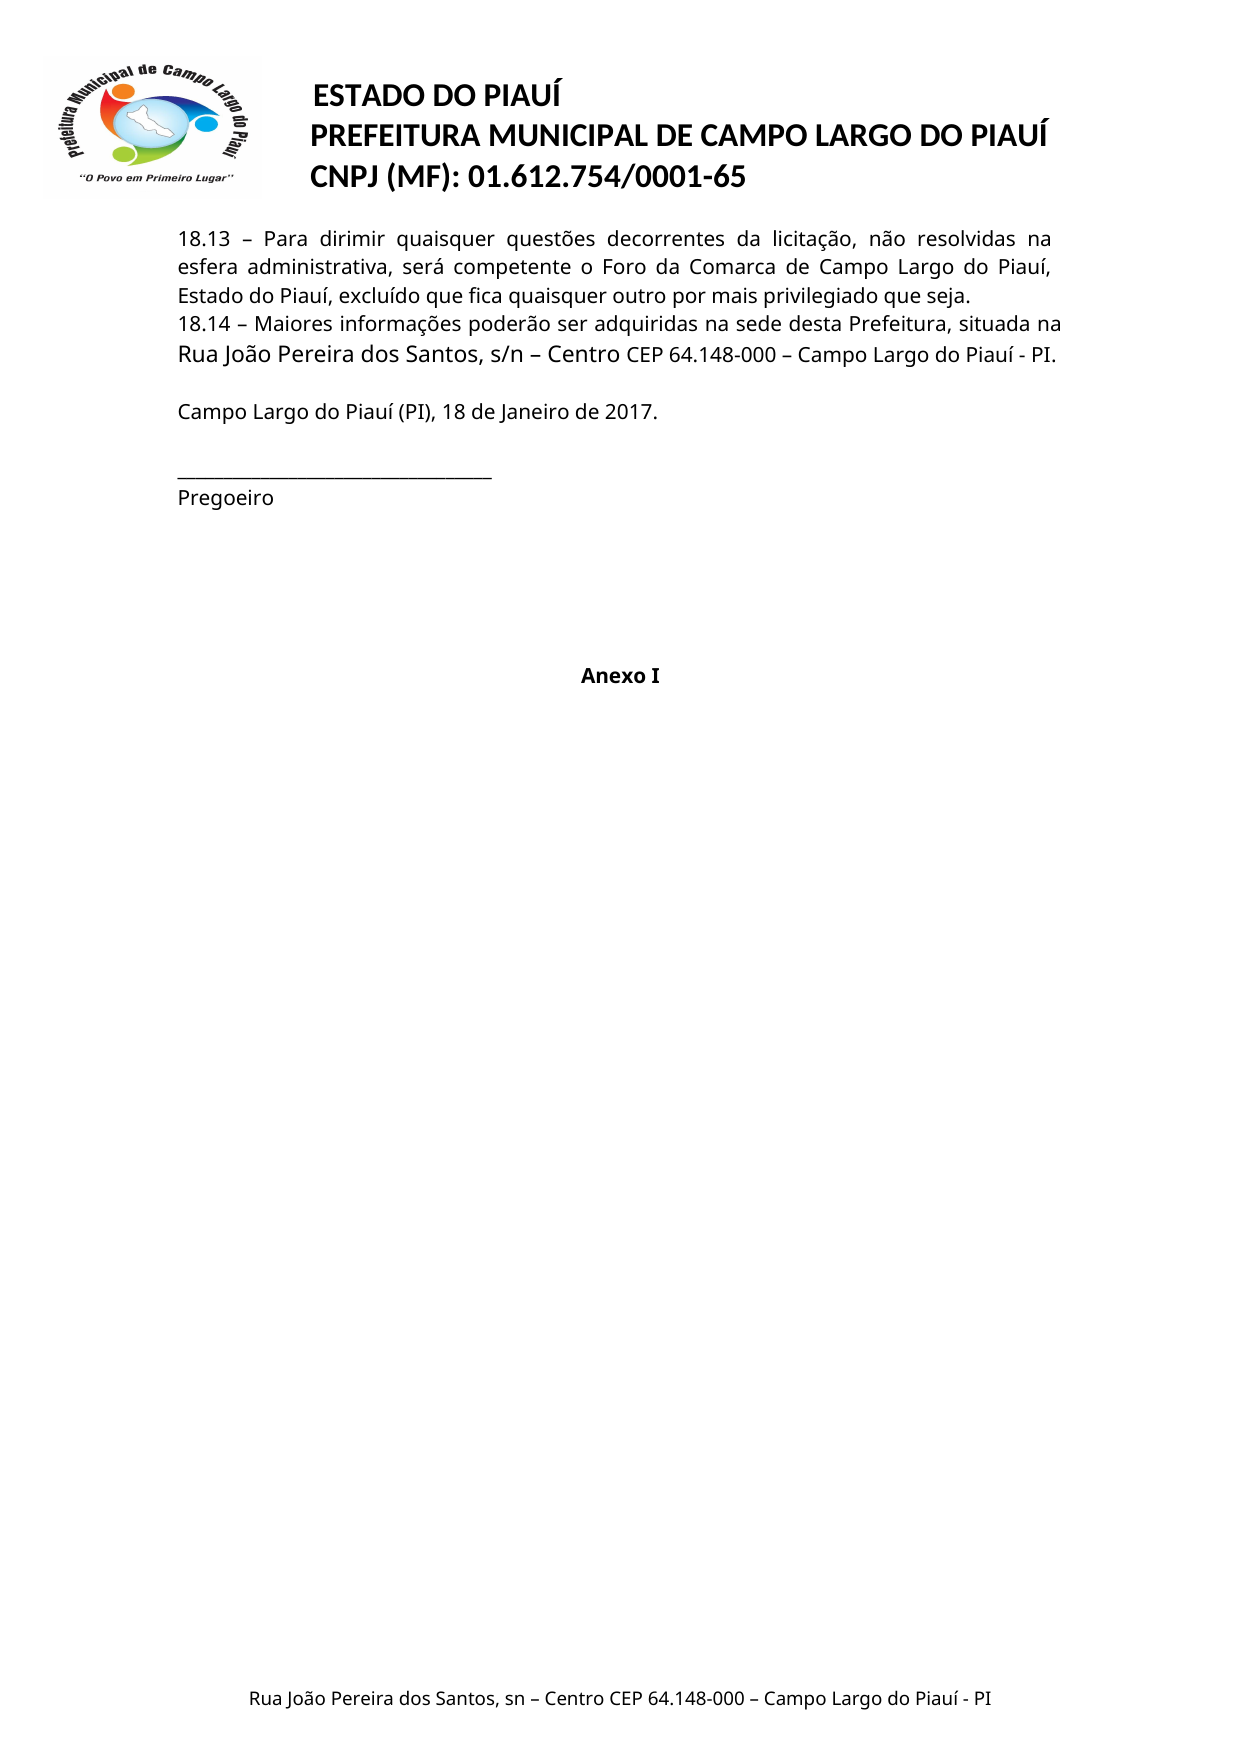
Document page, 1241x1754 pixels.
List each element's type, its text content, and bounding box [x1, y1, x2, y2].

text Pregoeiro [177, 483, 1053, 511]
text 18.14 – Maiores informações poderão ser adquiridas na sede desta Prefeitura, situada na Rua João Pereira dos Santos, s/n – Centro CEP 64.148-000 – Campo Largo do Piauí - PI. [177, 309, 1063, 369]
picture [43, 56, 263, 199]
text Anexo I [177, 661, 1063, 689]
text Campo Largo do Piauí (PI), 18 de Janeiro de 2017. [177, 397, 1063, 426]
text __________________________________ [177, 454, 1053, 483]
text 18.13 – Para dirimir quaisquer questões decorrentes da licitação, não resolvidas na esfera administrativa, será competente o Foro da Comarca de Campo Largo do Piauí, Estado do Piauí, excluído que fica quaisquer outro por mais privilegiado que seja. [177, 224, 1053, 309]
